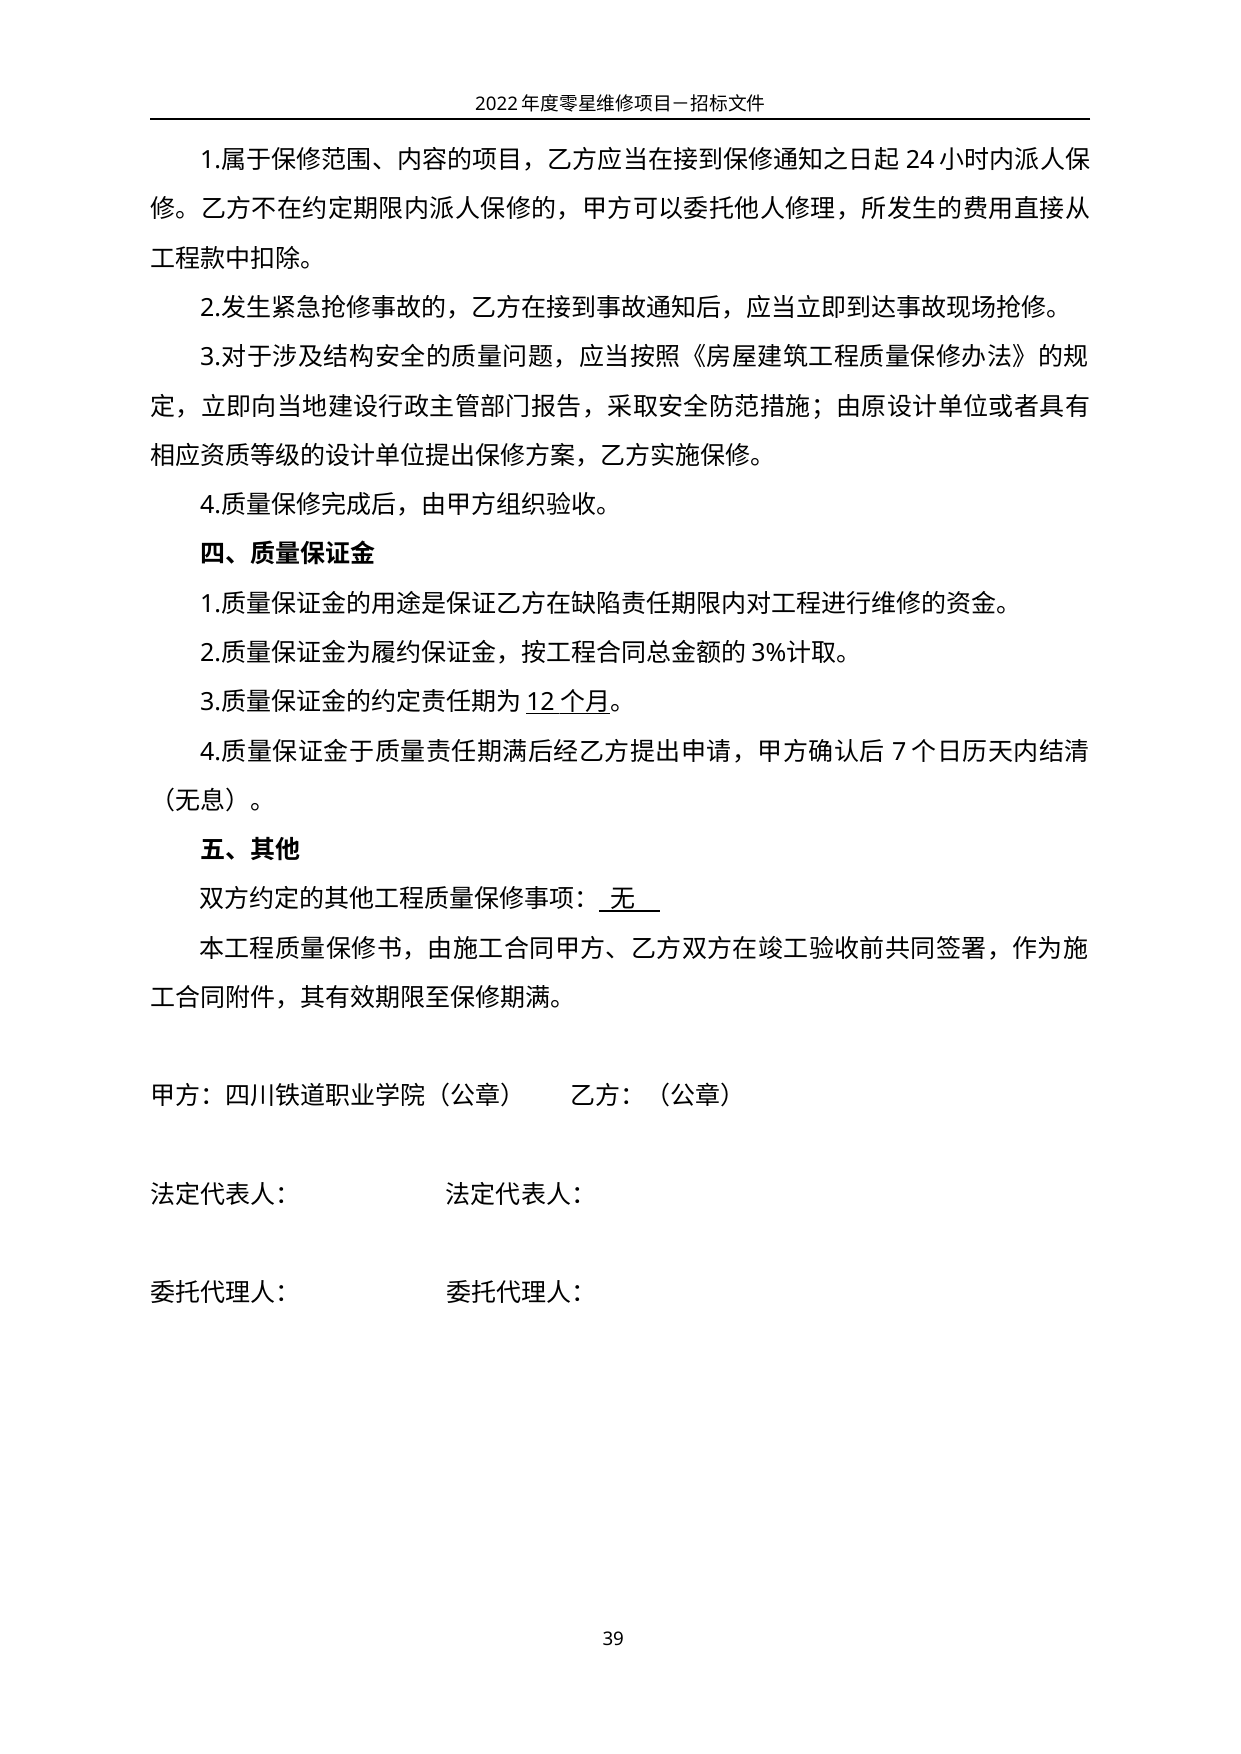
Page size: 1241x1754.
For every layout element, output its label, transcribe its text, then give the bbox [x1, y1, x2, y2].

text 2.发生紧急抢修事故的，乙方在接到事故通知后，应当立即到达事故现场抢修。 [150, 281, 1090, 330]
text 3.对于涉及结构安全的质量问题，应当按照《房屋建筑工程质量保修办法》的规定，立即向当地建设行政主管部门报告，采取安全防范措施；由原设计单位或者具有相应资质等级的设计单位提出保修方案，乙方实施保修。 [150, 330, 1090, 478]
text 法定代表人： 法定代表人： [150, 1168, 1090, 1217]
text 四、质量保证金 [150, 527, 1090, 577]
text 甲方：四川铁道职业学院（公章） 乙方：（公章） [150, 1069, 1090, 1119]
text 4.质量保证金于质量责任期满后经乙方提出申请，甲方确认后7个日历天内结清（无息）。 [150, 724, 1090, 823]
text 1.属于保修范围、内容的项目，乙方应当在接到保修通知之日起24小时内派人保修。乙方不在约定期限内派人保修的，甲方可以委托他人修理，所发生的费用直接从工程款中扣除。 [150, 133, 1090, 281]
text 3.质量保证金的约定责任期为12个月。 [150, 675, 1090, 724]
text 2.质量保证金为履约保证金，按工程合同总金额的3%计取。 [150, 626, 1090, 675]
text 五、其他 [150, 823, 1090, 872]
text 4.质量保修完成后，由甲方组织验收。 [150, 478, 1090, 527]
text 双方约定的其他工程质量保修事项： 无 [150, 872, 1090, 922]
text 本工程质量保修书，由施工合同甲方、乙方双方在竣工验收前共同签署，作为施工合同附件，其有效期限至保修期满。 [150, 922, 1090, 1020]
text 委托代理人： 委托代理人： [150, 1266, 1090, 1316]
text 1.质量保证金的用途是保证乙方在缺陷责任期限内对工程进行维修的资金。 [150, 577, 1090, 626]
